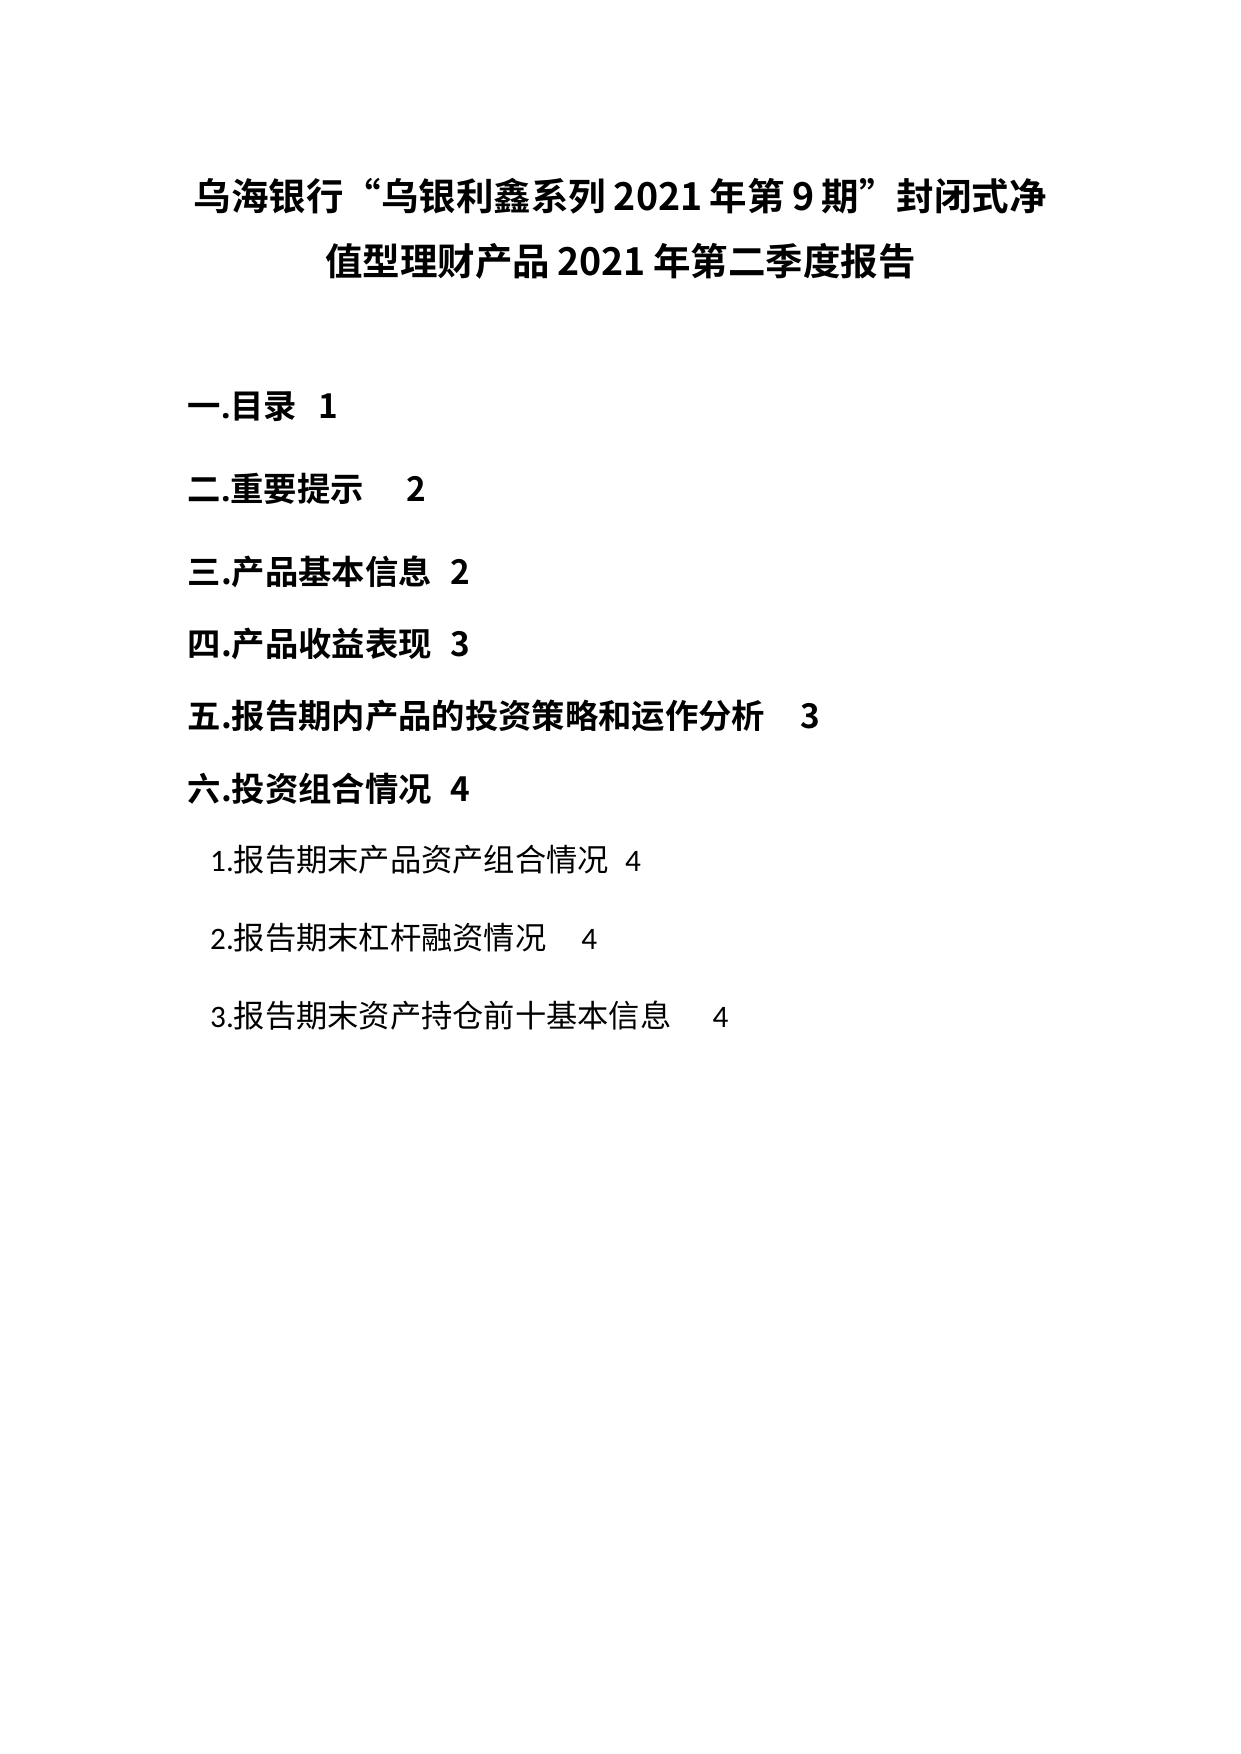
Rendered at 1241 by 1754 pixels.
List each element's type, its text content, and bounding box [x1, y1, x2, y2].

text 三.产品基本信息 2 [187, 546, 1053, 594]
text 一.目录 1 [187, 379, 1053, 428]
text 六.投资组合情况 4 [187, 762, 1053, 811]
text 二.重要提示 2 [187, 462, 1053, 511]
text 1.报告期末产品资产组合情况 4 [210, 835, 1053, 880]
text 2.报告期末杠杆融资情况 4 [210, 913, 1053, 958]
text 四.产品收益表现 3 [187, 618, 1053, 666]
text 五.报告期内产品的投资策略和运作分析 3 [187, 690, 1053, 738]
text 乌海银行“乌银利鑫系列2021年第9期”封闭式净值型理财产品2021年第二季度报告 [187, 162, 1053, 292]
text 3.报告期末资产持仓前十基本信息 4 [210, 991, 1053, 1036]
